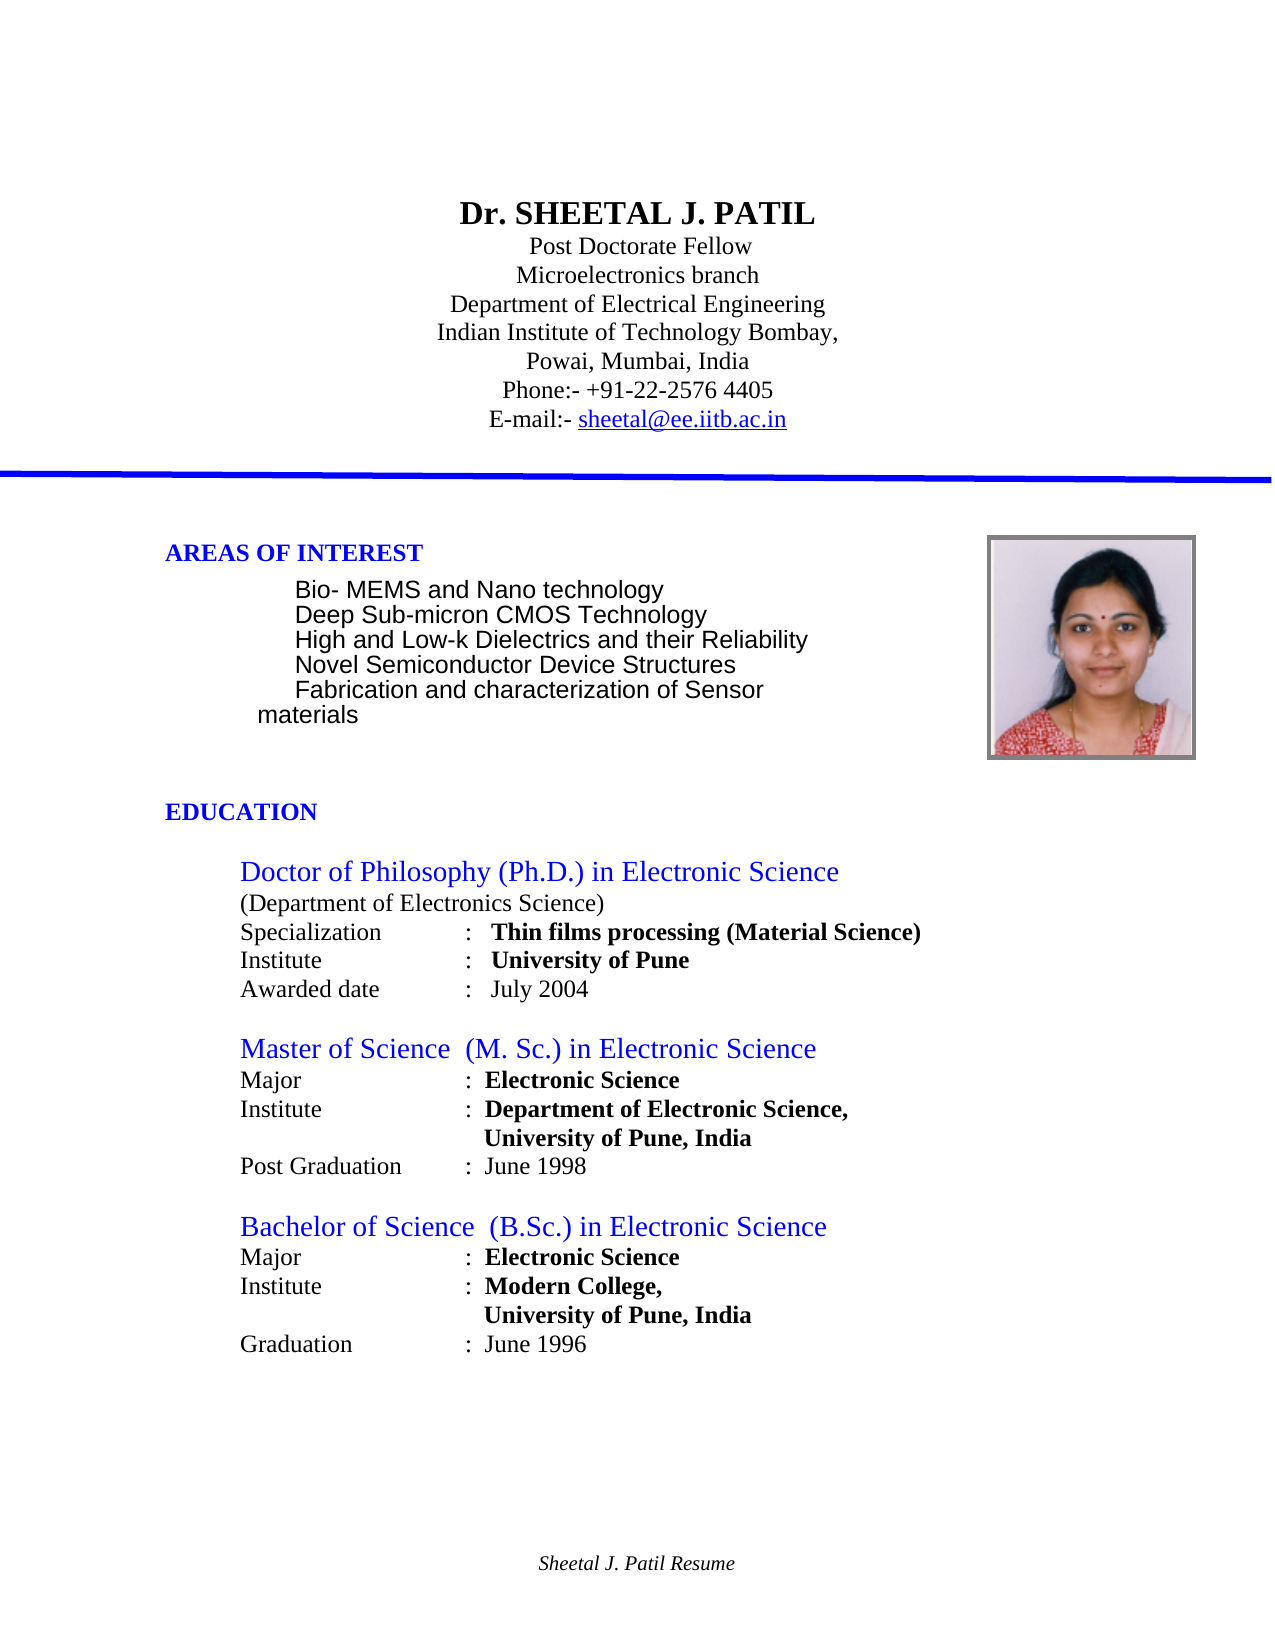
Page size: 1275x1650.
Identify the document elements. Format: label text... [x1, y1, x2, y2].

text Department of Electrical Engineering [165, 289, 1110, 317]
subtitle Doctor of Philosophy (Ph.D.) in Electronic Science [165, 854, 1110, 888]
text Major : Electronic Science [165, 1065, 1110, 1094]
text Awarded date : July 2004 [165, 974, 1110, 1003]
subtitle Master of Science (M. Sc.) in Electronic Science [165, 1032, 1110, 1065]
text Microelectronics branch [165, 260, 1110, 289]
text Specialization : Thin films processing (Material Science) [165, 917, 1110, 945]
text Phone:- +91-22-2576 4405 [165, 375, 1110, 404]
text Indian Institute of Technology Bombay, [165, 317, 1110, 346]
text Post Graduation : June 1998 [165, 1151, 1110, 1180]
text Graduation : June 1996 [165, 1329, 1110, 1357]
text University of Pune, India [165, 1123, 1110, 1151]
subtitle EDUCATION [165, 797, 1110, 826]
text Institute : Department of Electronic Science, [165, 1094, 1110, 1123]
subtitle AREAS OF INTEREST [165, 538, 987, 567]
text University of Pune, India [165, 1300, 1110, 1329]
subtitle Bachelor of Science (B.Sc.) in Electronic Science [165, 1209, 1110, 1242]
text Institute : Modern College, [165, 1271, 1110, 1300]
text Powai, Mumbai, India [165, 346, 1110, 375]
text (Department of Electronics Science) [165, 888, 1110, 917]
text E-mail:- sheetal@ee.iitb.ac.in [165, 404, 1110, 432]
text Post Doctorate Fellow [165, 231, 1110, 260]
picture [991, 540, 1192, 755]
text Major : Electronic Science [165, 1242, 1110, 1271]
subtitle Dr. SHEETAL J. PATIL [165, 193, 1110, 231]
text Institute : University of Pune [165, 945, 1110, 974]
